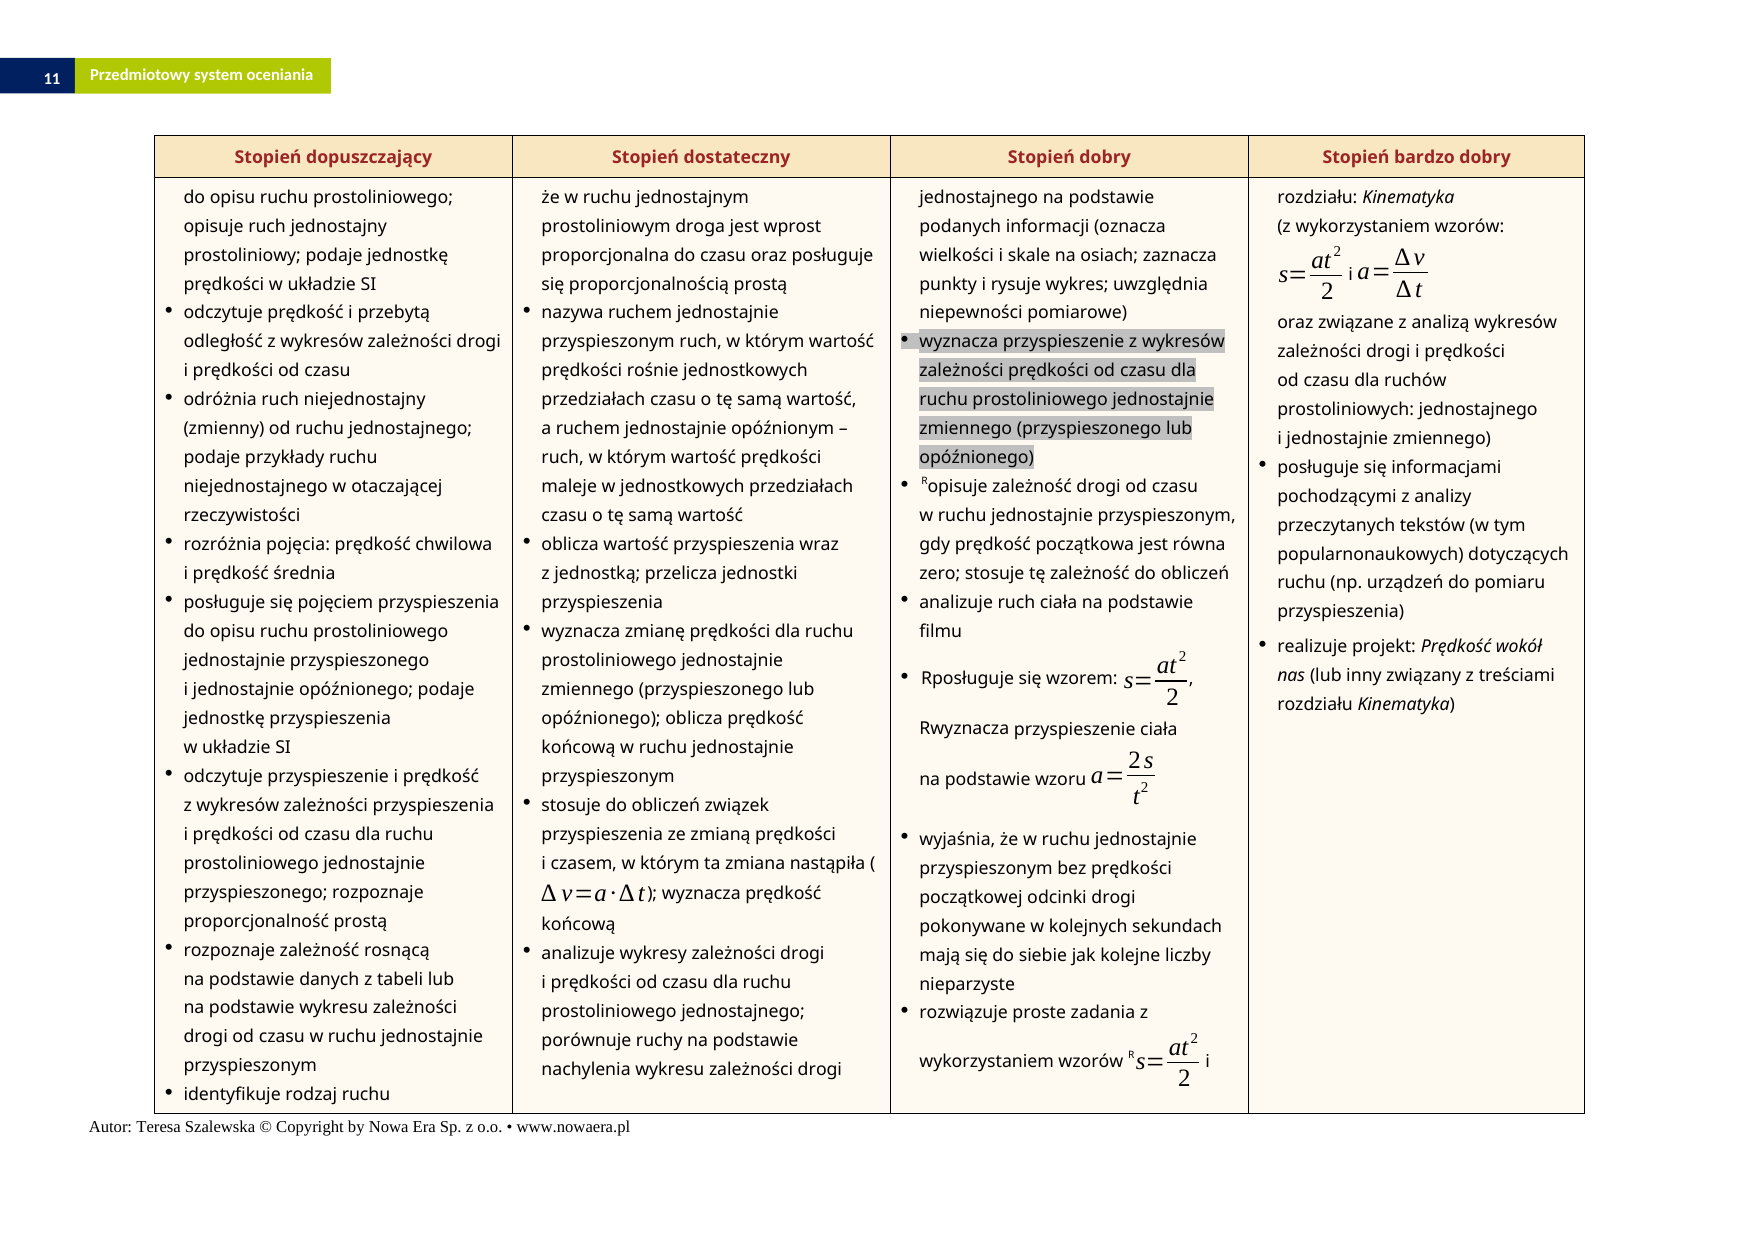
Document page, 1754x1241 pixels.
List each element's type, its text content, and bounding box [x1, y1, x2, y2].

table_header Stopień dostateczny [513, 136, 890, 177]
table_header Stopień dopuszczający [155, 136, 512, 177]
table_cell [891, 178, 1248, 1112]
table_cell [1249, 178, 1584, 1112]
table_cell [513, 178, 890, 1112]
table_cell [155, 178, 512, 1112]
table_header Stopień dobry [891, 136, 1248, 177]
table_header Stopień bardzo dobry [1249, 136, 1584, 177]
